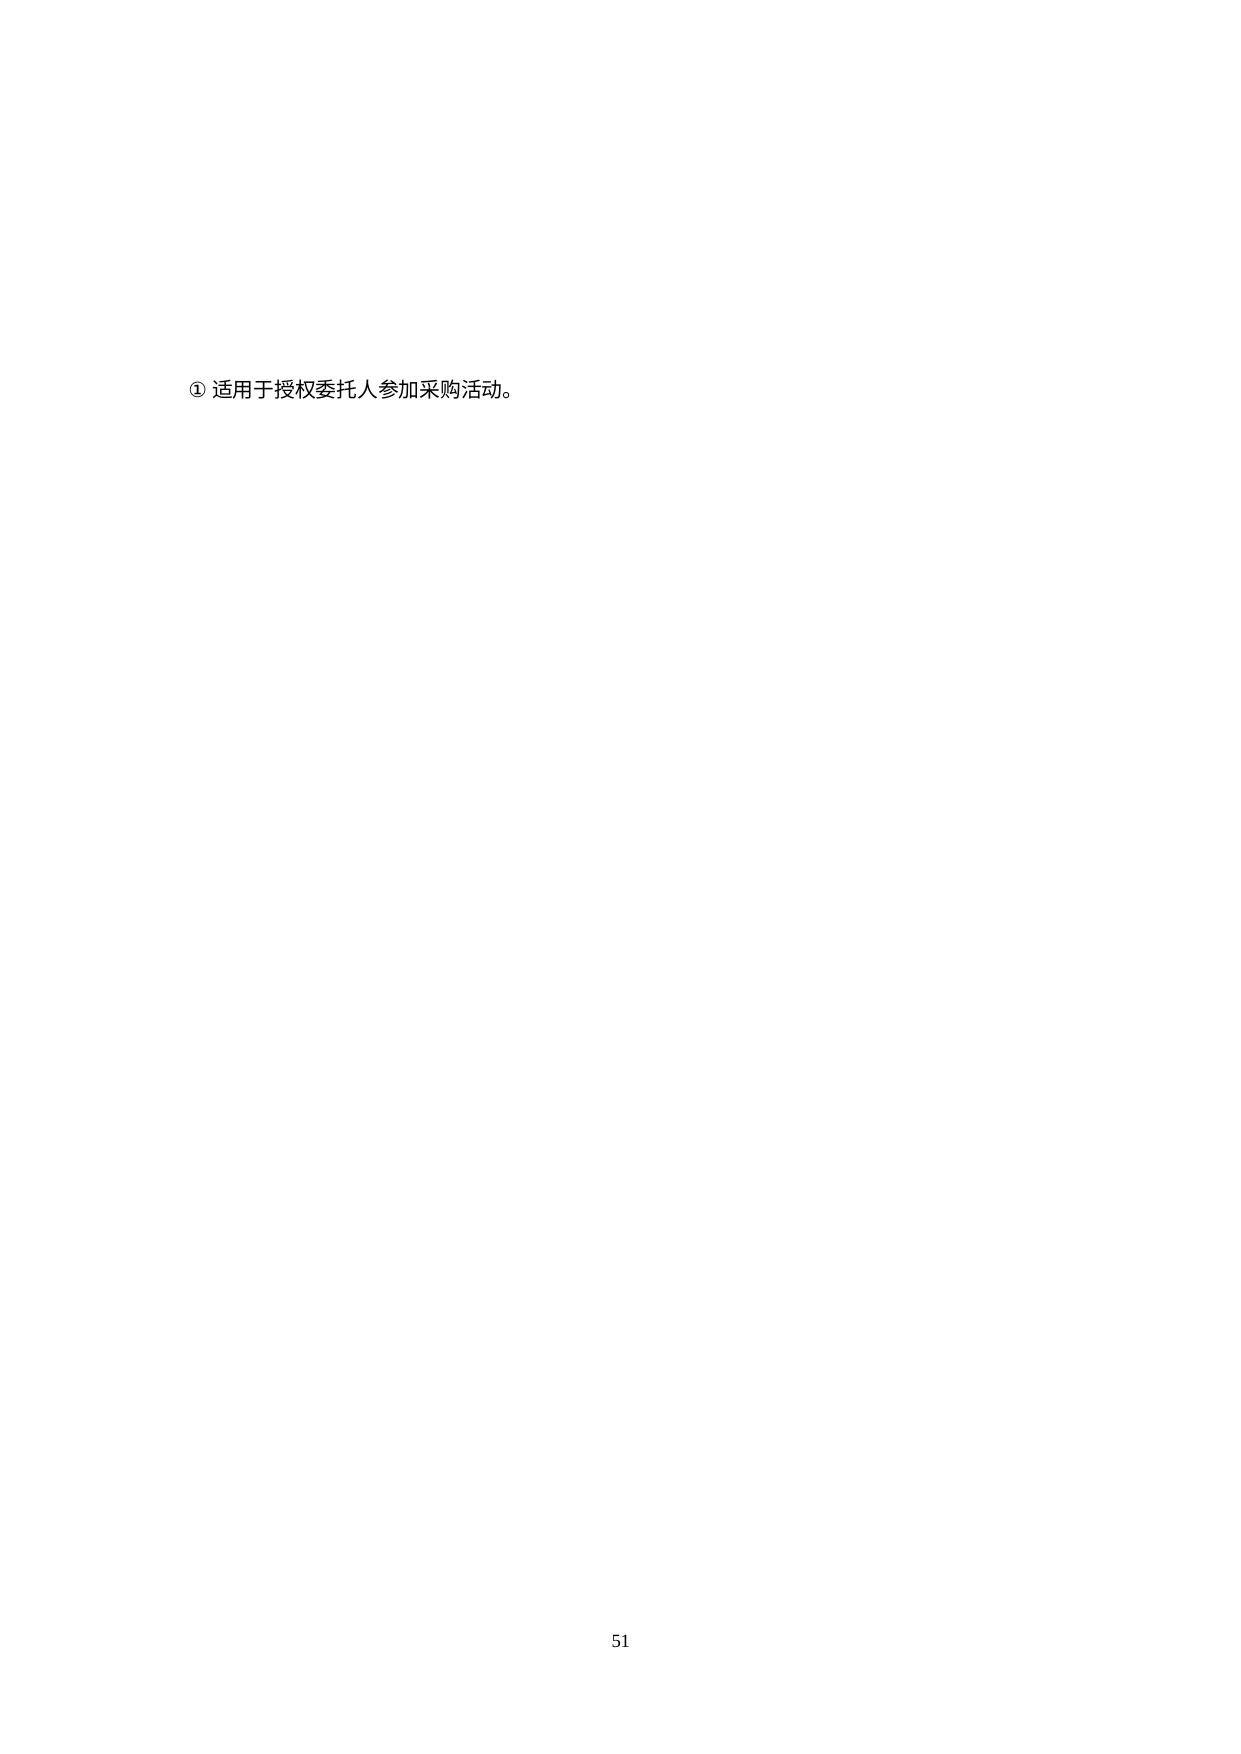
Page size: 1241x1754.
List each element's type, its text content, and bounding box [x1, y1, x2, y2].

text ① 适用于授权委托人参加采购活动。 [188, 375, 1061, 403]
